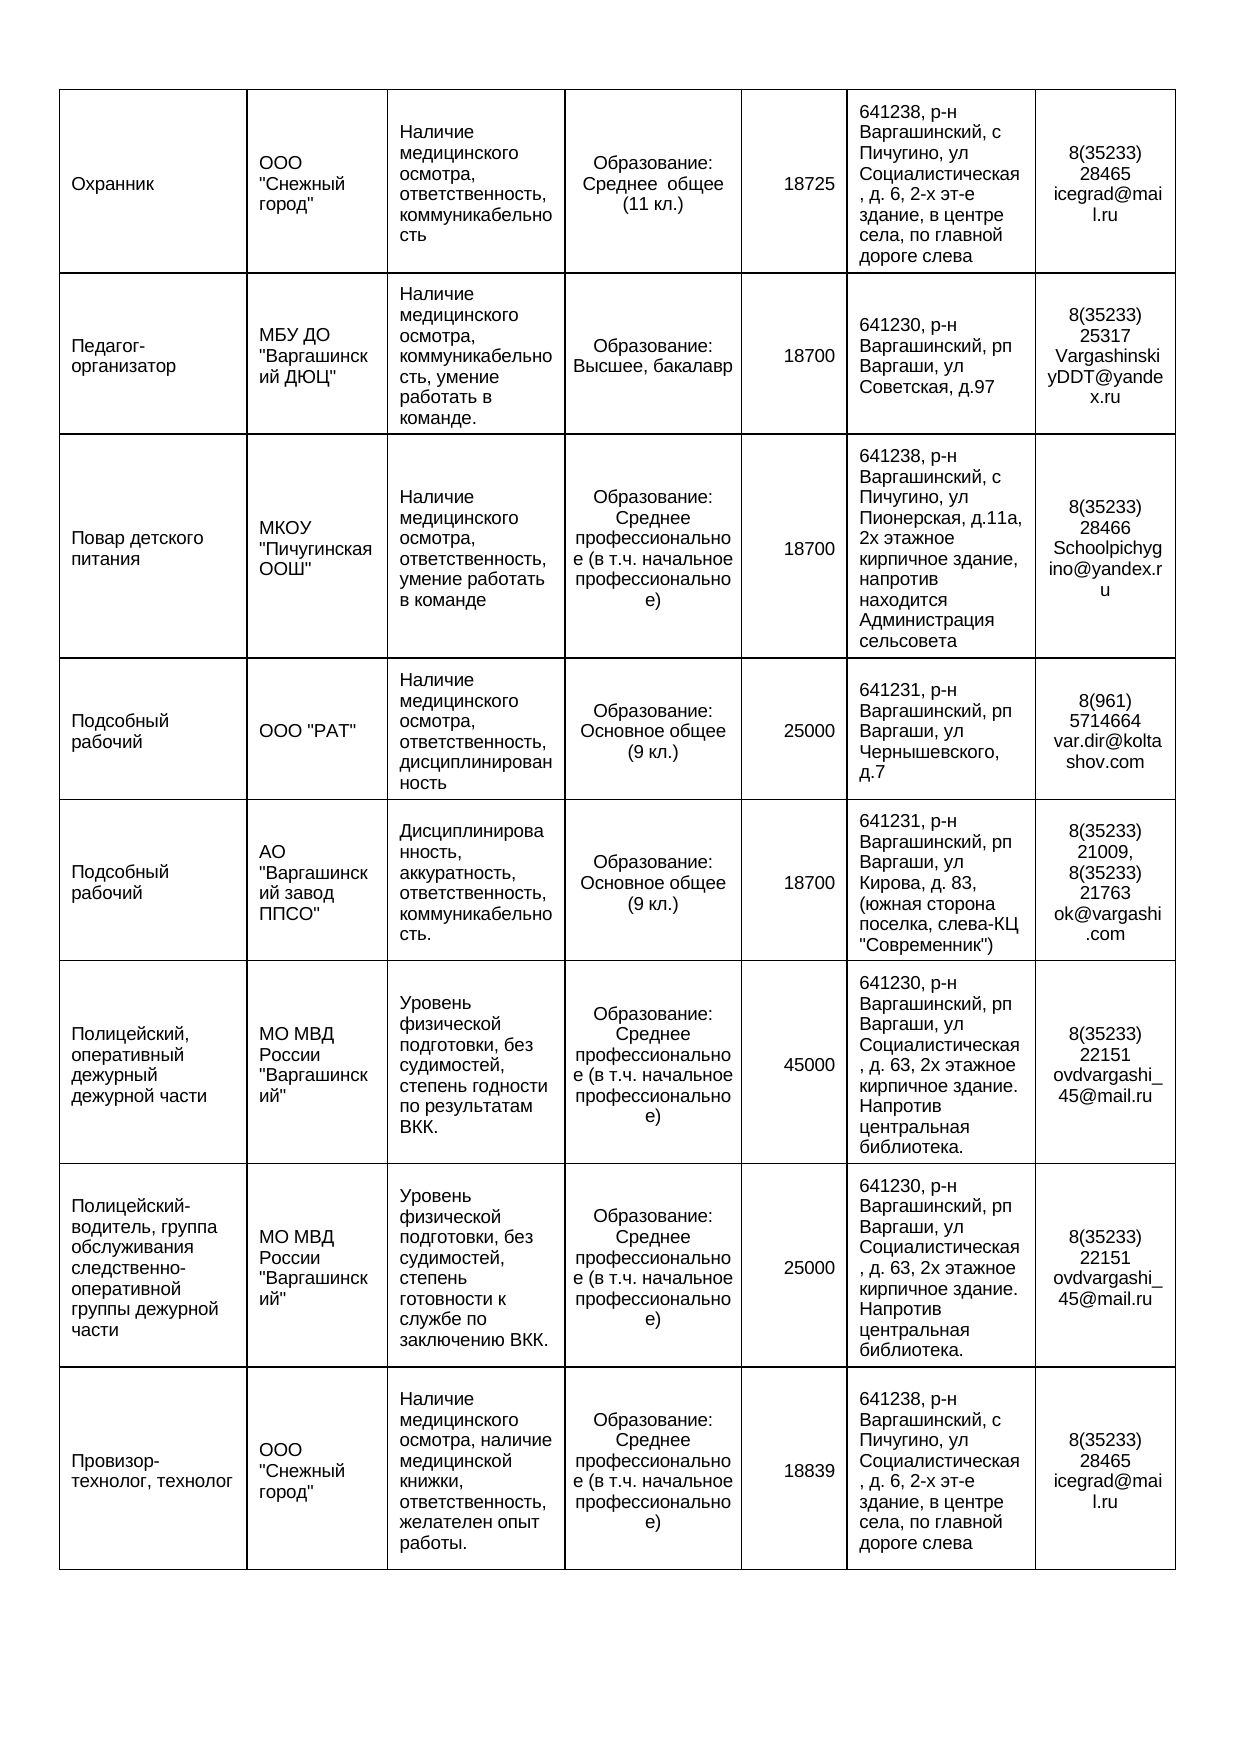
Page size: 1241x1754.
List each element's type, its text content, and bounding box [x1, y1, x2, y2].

table_cell Образование: Основное общее (9 кл.) [566, 659, 741, 799]
table_cell 18725 [742, 90, 846, 272]
table_cell 641230, р-н Варгашинский, рп Варгаши, ул Социалистическая, д. 63, 2х этажное кирпичное здание. Напротив центральная библиотека. [848, 961, 1035, 1163]
table_cell Наличие медицинского осмотра, ответственность, дисциплинированность [388, 659, 564, 799]
table_cell 18700 [742, 274, 846, 433]
table_cell 641238, р-н Варгашинский, с Пичугино, ул Социалистическая, д. 6, 2-х эт-е здание, в центре села, по главной дороге слева [848, 90, 1035, 272]
table_cell МКОУ "Пичугинская ООШ" [248, 435, 387, 657]
table_cell Образование: Среднее общее (11 кл.) [566, 90, 741, 272]
table_cell Охранник [60, 90, 246, 272]
table_cell АО "Варгашинский завод ППСО" [248, 800, 387, 960]
table_cell Педагог-организатор [60, 274, 246, 433]
table_cell Уровень физической подготовки, без судимостей, степень годности по результатам ВКК. [388, 961, 564, 1163]
table_cell 8(35233) 25317 VargashinskiyDDT@yandex.ru [1036, 274, 1175, 433]
table_cell Подсобный рабочий [60, 659, 246, 799]
table_cell Уровень физической подготовки, без судимостей, степень готовности к службе по заключению ВКК. [388, 1164, 564, 1366]
table_cell Дисциплинированность, аккуратность, ответственность, коммуникабельность. [388, 800, 564, 960]
table_cell 641231, р-н Варгашинский, рп Варгаши, ул Кирова, д. 83, (южная сторона поселка, слева-КЦ "Современник") [848, 800, 1035, 960]
table_cell 18700 [742, 800, 846, 960]
table_cell Наличие медицинского осмотра, коммуникабельность, умение работать в команде. [388, 274, 564, 433]
table_cell ООО "Снежный город" [248, 90, 387, 272]
table_cell 8(961) 5714664 var.dir@koltashov.com [1036, 659, 1175, 799]
table_cell 8(35233) 28465 icegrad@mail.ru [1036, 90, 1175, 272]
table_cell ООО "РАТ" [248, 659, 387, 799]
table_cell Образование: Высшее, бакалавр [566, 274, 741, 433]
table_cell МБУ ДО "Варгашинский ДЮЦ" [248, 274, 387, 433]
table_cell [566, 1368, 741, 1569]
table_cell 8(35233) 28465 icegrad@mail.ru [1036, 1368, 1175, 1569]
table_cell 641231, р-н Варгашинский, рп Варгаши, ул Чернышевского, д.7 [848, 659, 1035, 799]
table_cell Полицейский-водитель, группа обслуживания следственно-оперативной группы дежурной части [60, 1164, 246, 1366]
table_cell Повар детского питания [60, 435, 246, 657]
table_cell 25000 [742, 659, 846, 799]
table_cell 45000 [742, 961, 846, 1163]
table_cell Наличие медицинского осмотра, наличие медицинской книжки, ответственность, желателен опыт работы. [388, 1368, 564, 1569]
table_cell Наличие медицинского осмотра, ответственность, коммуникабельность [388, 90, 564, 272]
table_cell ООО "Снежный город" [248, 1368, 387, 1569]
table_cell Образование: Среднее профессиональное (в т.ч. начальное профессиональное) [566, 961, 741, 1163]
table_cell 8(35233) 22151 ovdvargashi_45@mail.ru [1036, 1164, 1175, 1366]
table_cell 8(35233) 21009, 8(35233) 21763 ok@vargashi.com [1036, 800, 1175, 960]
table_cell МО МВД России "Варгашинский" [248, 961, 387, 1163]
table_cell 18839 [742, 1368, 846, 1569]
table_cell 641238, р-н Варгашинский, с Пичугино, ул Пионерская, д.11а, 2х этажное кирпичное здание, напротив находится Администрация сельсовета [848, 435, 1035, 657]
table_cell 641238, р-н Варгашинский, с Пичугино, ул Социалистическая, д. 6, 2-х эт-е здание, в центре села, по главной дороге слева [848, 1368, 1035, 1569]
table_cell 641230, р-н Варгашинский, рп Варгаши, ул Социалистическая, д. 63, 2х этажное кирпичное здание. Напротив центральная библиотека. [848, 1164, 1035, 1366]
table_cell Образование: Основное общее (9 кл.) [566, 800, 741, 960]
table_cell 18700 [742, 435, 846, 657]
table_cell МО МВД России "Варгашинский" [248, 1164, 387, 1366]
table_cell 8(35233) 22151 ovdvargashi_45@mail.ru [1036, 961, 1175, 1163]
table_cell Провизор-технолог, технолог [60, 1368, 246, 1569]
table_cell 25000 [742, 1164, 846, 1366]
table_cell Полицейский, оперативный дежурный дежурной части [60, 961, 246, 1163]
table_cell Наличие медицинского осмотра, ответственность, умение работать в команде [388, 435, 564, 657]
table_cell 641230, р-н Варгашинский, рп Варгаши, ул Советская, д.97 [848, 274, 1035, 433]
table_cell Подсобный рабочий [60, 800, 246, 960]
table_cell 8(35233) 28466 Schoolpichygino@yandex.ru [1036, 435, 1175, 657]
table_cell Образование: Среднее профессиональное (в т.ч. начальное профессиональное) [566, 435, 741, 657]
table_cell Образование: Среднее профессиональное (в т.ч. начальное профессиональное) [566, 1164, 741, 1366]
